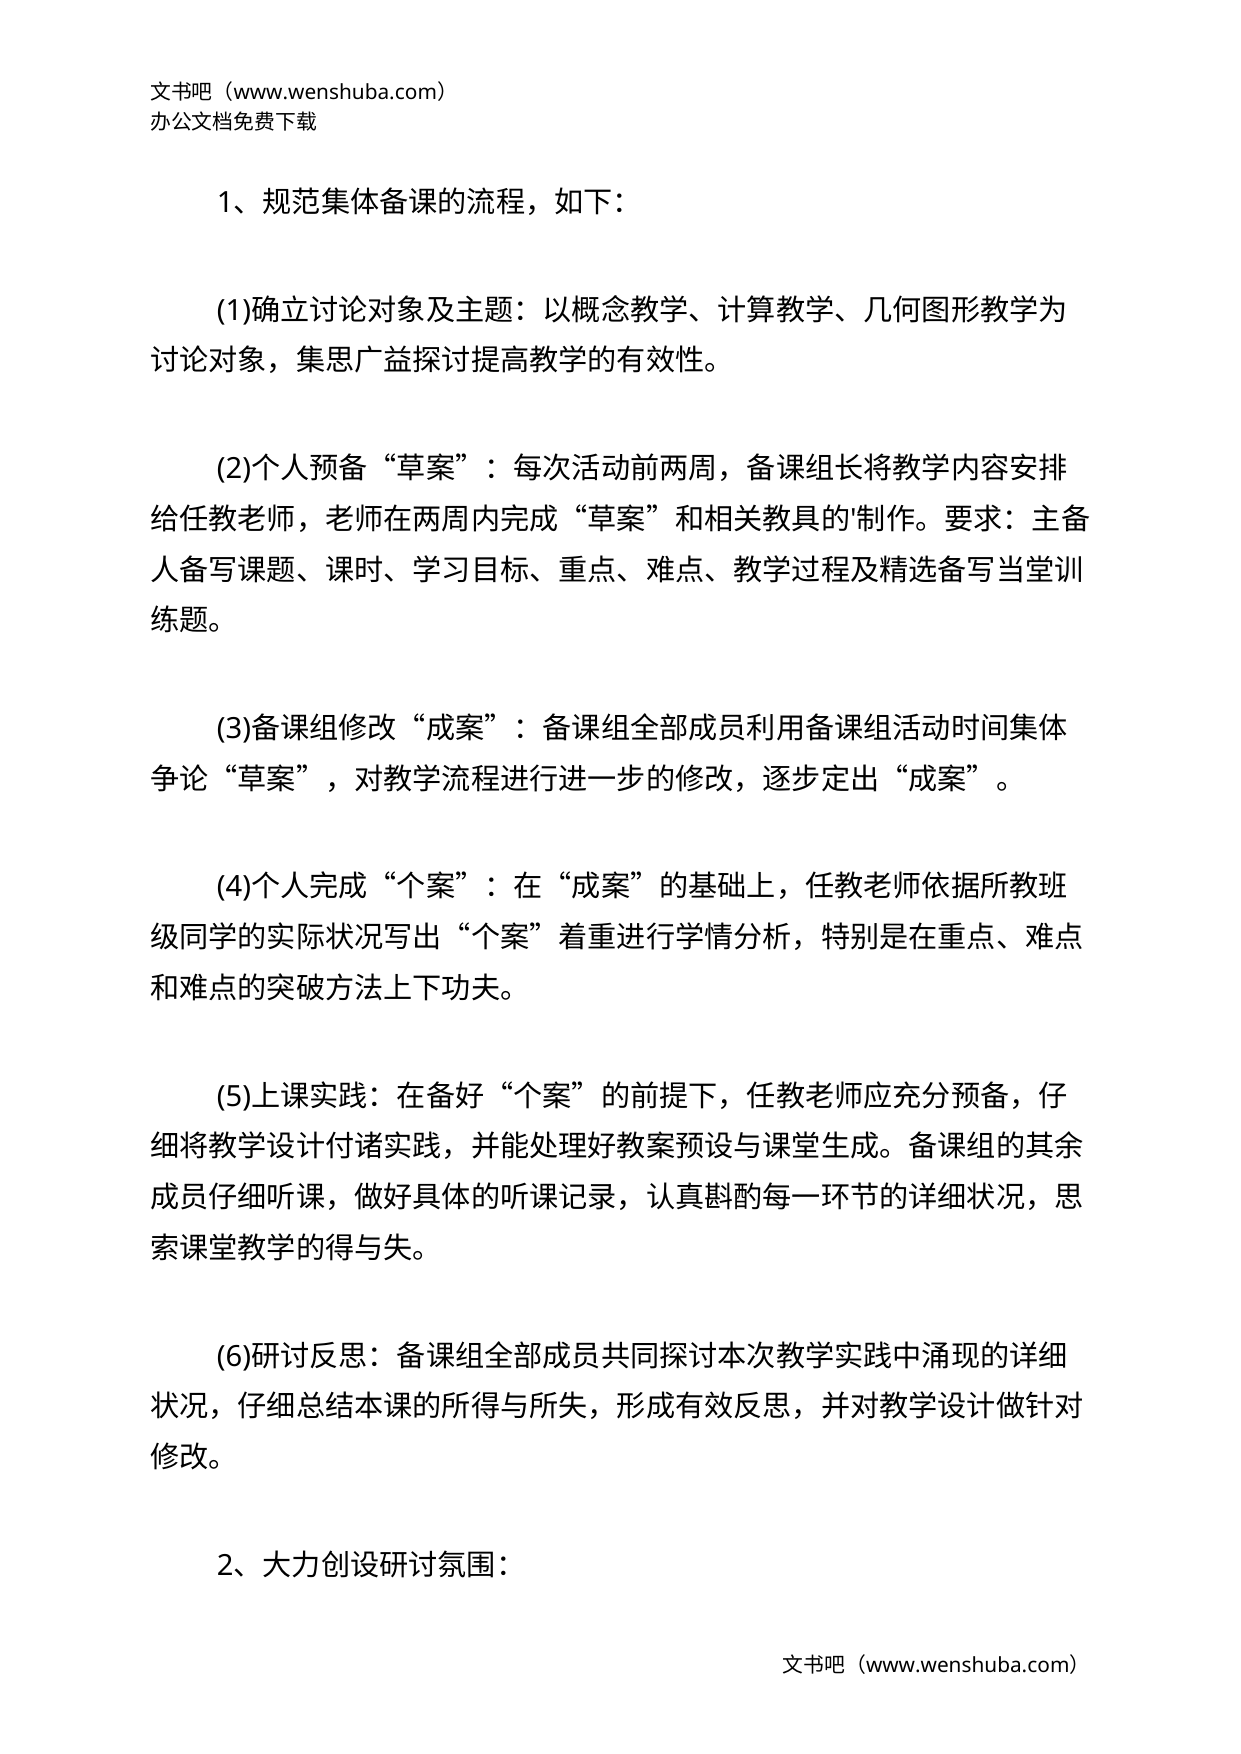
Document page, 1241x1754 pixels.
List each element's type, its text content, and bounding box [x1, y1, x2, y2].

text (2)个人预备“草案”：每次活动前两周，备课组长将教学内容安排给任教老师，老师在两周内完成“草案”和相关教具的'制作。要求：主备人备写课题、课时、学习目标、重点、难点、教学过程及精选备写当堂训练题。 [150, 444, 1090, 639]
text (3)备课组修改“成案”：备课组全部成员利用备课组活动时间集体争论“草案”，对教学流程进行进一步的修改，逐步定出“成案”。 [150, 704, 1090, 798]
text 2、大力创设研讨氛围： [150, 1541, 1090, 1584]
text (4)个人完成“个案”：在“成案”的基础上，任教老师依据所教班级同学的实际状况写出“个案”着重进行学情分析，特别是在重点、难点和难点的突破方法上下功夫。 [150, 863, 1090, 1007]
text 1、规范集体备课的流程，如下： [150, 178, 1090, 221]
text (1)确立讨论对象及主题：以概念教学、计算教学、几何图形教学为讨论对象，集思广益探讨提高教学的有效性。 [150, 286, 1090, 379]
text (5)上课实践：在备好“个案”的前提下，任教老师应充分预备，仔细将教学设计付诸实践，并能处理好教案预设与课堂生成。备课组的其余成员仔细听课，做好具体的听课记录，认真斟酌每一环节的详细状况，思索课堂教学的得与失。 [150, 1072, 1090, 1267]
text (6)研讨反思：备课组全部成员共同探讨本次教学实践中涌现的详细状况，仔细总结本课的所得与所失，形成有效反思，并对教学设计做针对修改。 [150, 1332, 1090, 1476]
